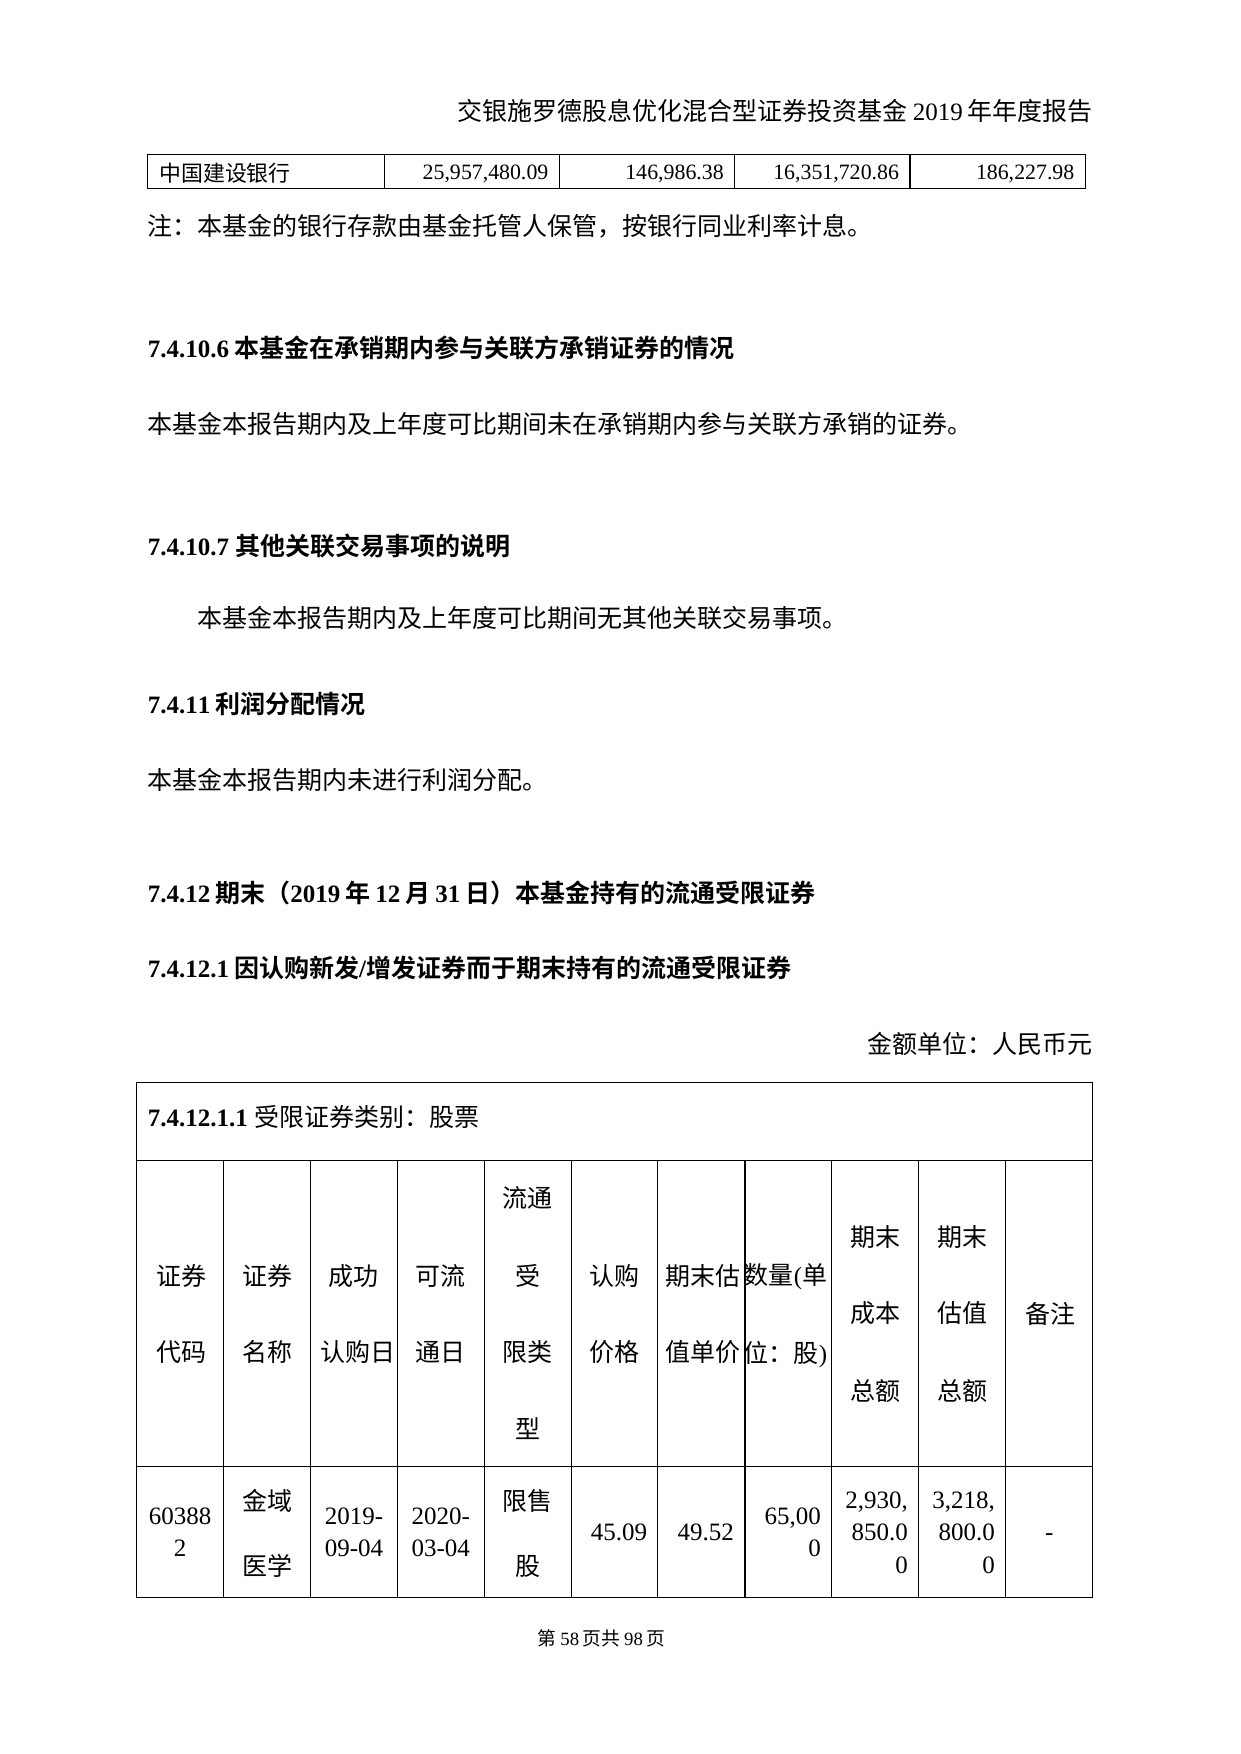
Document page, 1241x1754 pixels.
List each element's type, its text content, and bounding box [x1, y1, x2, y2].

table_cell 流通受 限类型 [485, 1161, 571, 1466]
table_cell - [1006, 1467, 1092, 1597]
table_cell 186,227.98 [911, 155, 1085, 188]
table_cell 中国建设银行 [148, 155, 384, 188]
text 本基金本报告期内及上年度可比期间未在承销期内参与关联方承销的证券。 [148, 390, 1092, 455]
table_cell 可流 通日 [398, 1161, 484, 1466]
table_cell 备注 [1006, 1161, 1092, 1466]
table_cell 146,986.38 [560, 155, 734, 188]
table_cell 603882 [137, 1467, 223, 1597]
table_cell 2,930,850.00 [832, 1467, 918, 1597]
table_cell 49.52 [658, 1467, 744, 1597]
table_cell 期末 成本总额 [832, 1161, 918, 1466]
table_cell 期末 估值总额 [919, 1161, 1005, 1466]
table_cell 2019-09-04 [311, 1467, 397, 1597]
text 本基金本报告期内及上年度可比期间无其他关联交易事项。 [148, 584, 1092, 649]
table_cell 证券 名称 [224, 1161, 310, 1466]
table_cell 45.09 [572, 1467, 657, 1597]
table_cell 65,000 [746, 1467, 831, 1597]
text 本基金本报告期内未进行利润分配。 [148, 746, 1092, 850]
text 7.4.12.1因认购新发/增发证券而于期末持有的流通受限证券 [148, 934, 1092, 999]
table_cell 期末估 值单价 [658, 1161, 744, 1466]
text 7.4.12期末（2019年12月31日）本基金持有的流通受限证券 [148, 859, 1092, 924]
table_cell 成功 认购日 [311, 1161, 397, 1466]
text 金额单位：人民币元 [149, 1010, 1092, 1075]
table_header 7.4.12.1.1 受限证券类别：股票 [137, 1083, 1092, 1160]
table_cell 证券 代码 [137, 1161, 223, 1466]
text 7.4.11利润分配情况 [148, 671, 1092, 736]
text 7.4.10.6本基金在承销期内参与关联方承销证券的情况 [148, 314, 1092, 379]
table_cell 16,351,720.86 [735, 155, 909, 188]
table_cell 限售股 [485, 1467, 571, 1597]
text 7.4.10.7 其他关联交易事项的说明 [148, 512, 1092, 577]
table_cell 数量(单位：股) [746, 1161, 831, 1466]
text 注：本基金的银行存款由基金托管人保管，按银行同业利率计息。 [148, 192, 1092, 257]
table_cell 认购 价格 [572, 1161, 657, 1466]
table_cell 3,218,800.00 [919, 1467, 1005, 1597]
table_cell 金域医学 [224, 1467, 310, 1597]
table_cell 25,957,480.09 [385, 155, 559, 188]
table_cell 2020-03-04 [398, 1467, 484, 1597]
